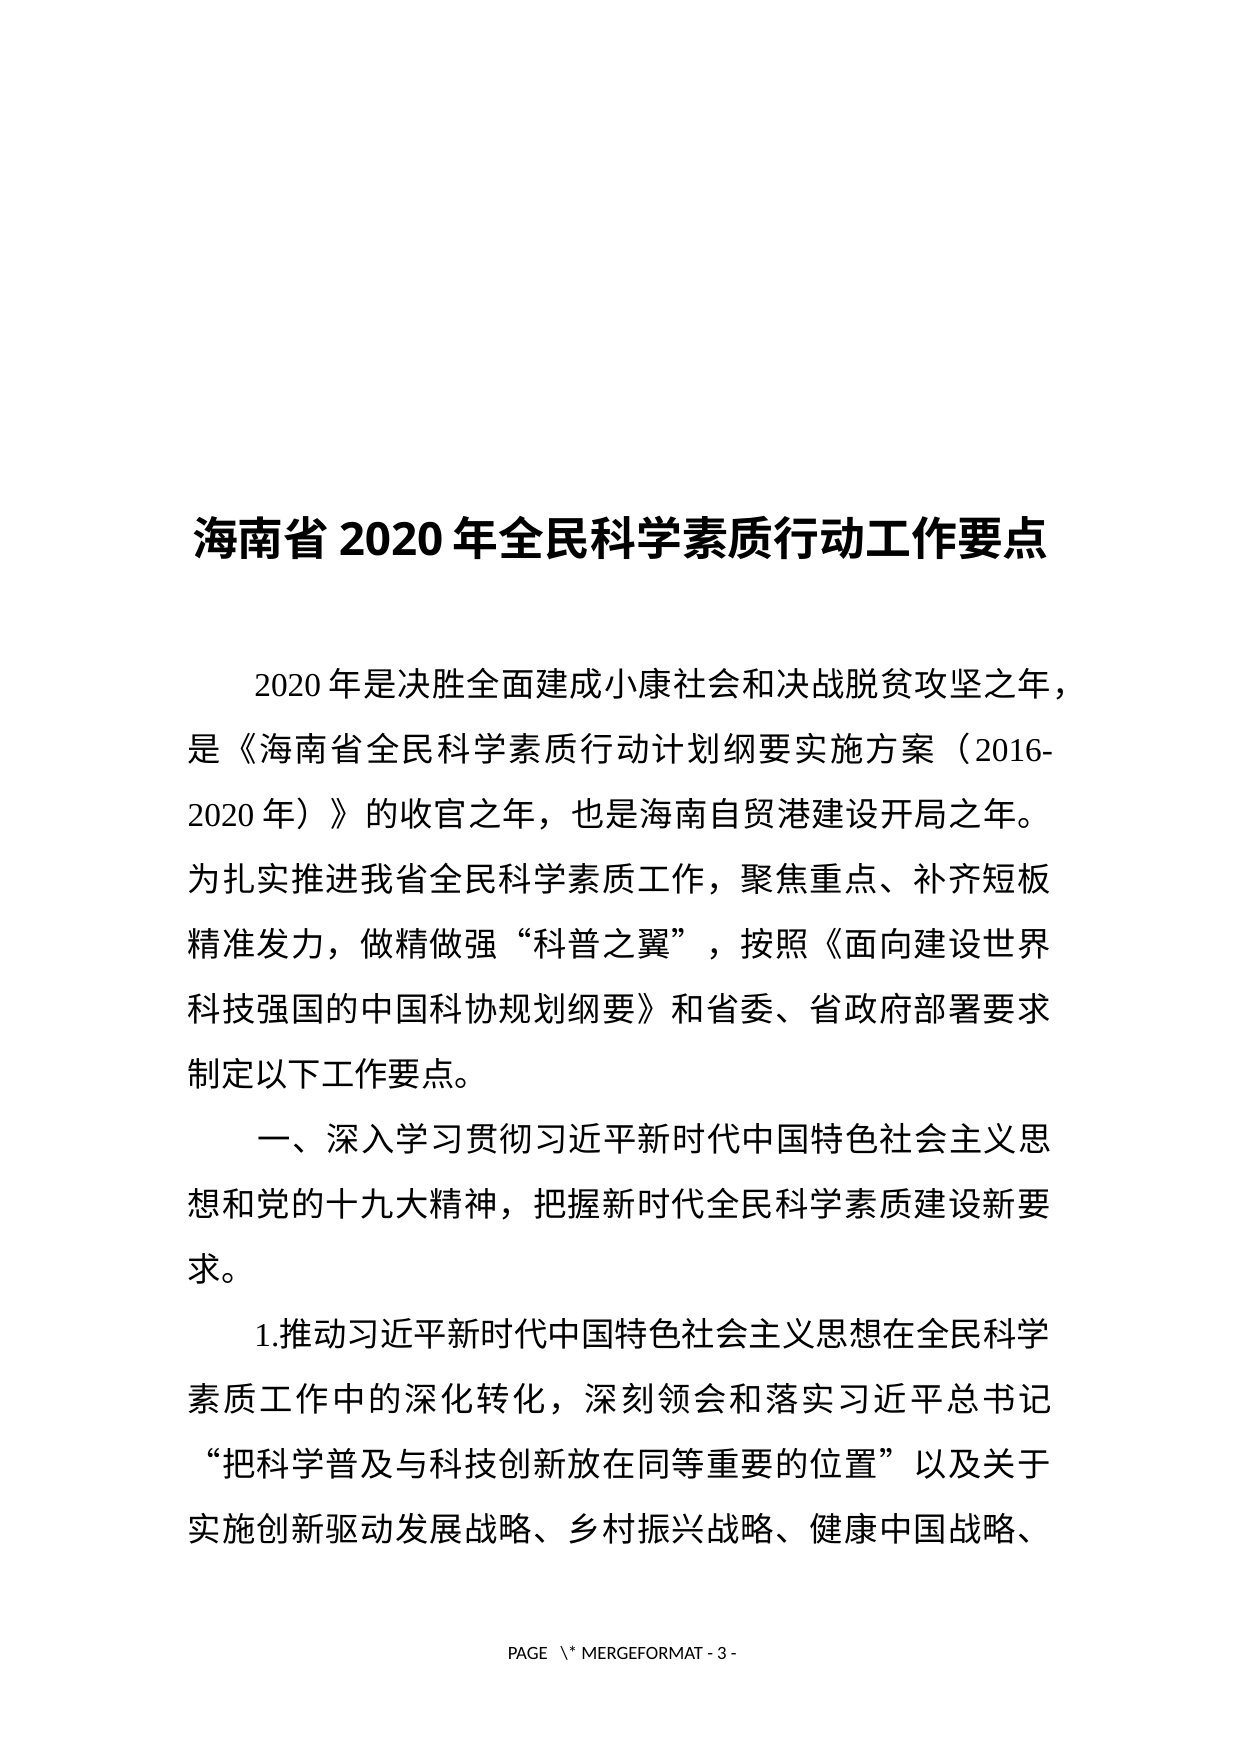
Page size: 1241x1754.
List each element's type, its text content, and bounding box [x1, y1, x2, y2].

text 一、深入学习贯彻习近平新时代中国特色社会主义思想和党的十九大精神，把握新时代全民科学素质建设新要求。 [187, 1104, 1053, 1299]
text 海南省2020年全民科学素质行动工作要点 [187, 487, 1053, 584]
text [187, 1299, 1053, 1559]
text 2020年是决胜全面建成小康社会和决战脱贫攻坚之年，是《海南省全民科学素质行动计划纲要实施方案（2016-2020年）》的收官之年，也是海南自贸港建设开局之年。为扎实推进我省全民科学素质工作，聚焦重点、补齐短板、精准发力，做精做强“科普之翼”，按照《面向建设世界科技强国的中国科协规划纲要》和省委、省政府部署要求，制定以下工作要点。 [187, 649, 1053, 1104]
